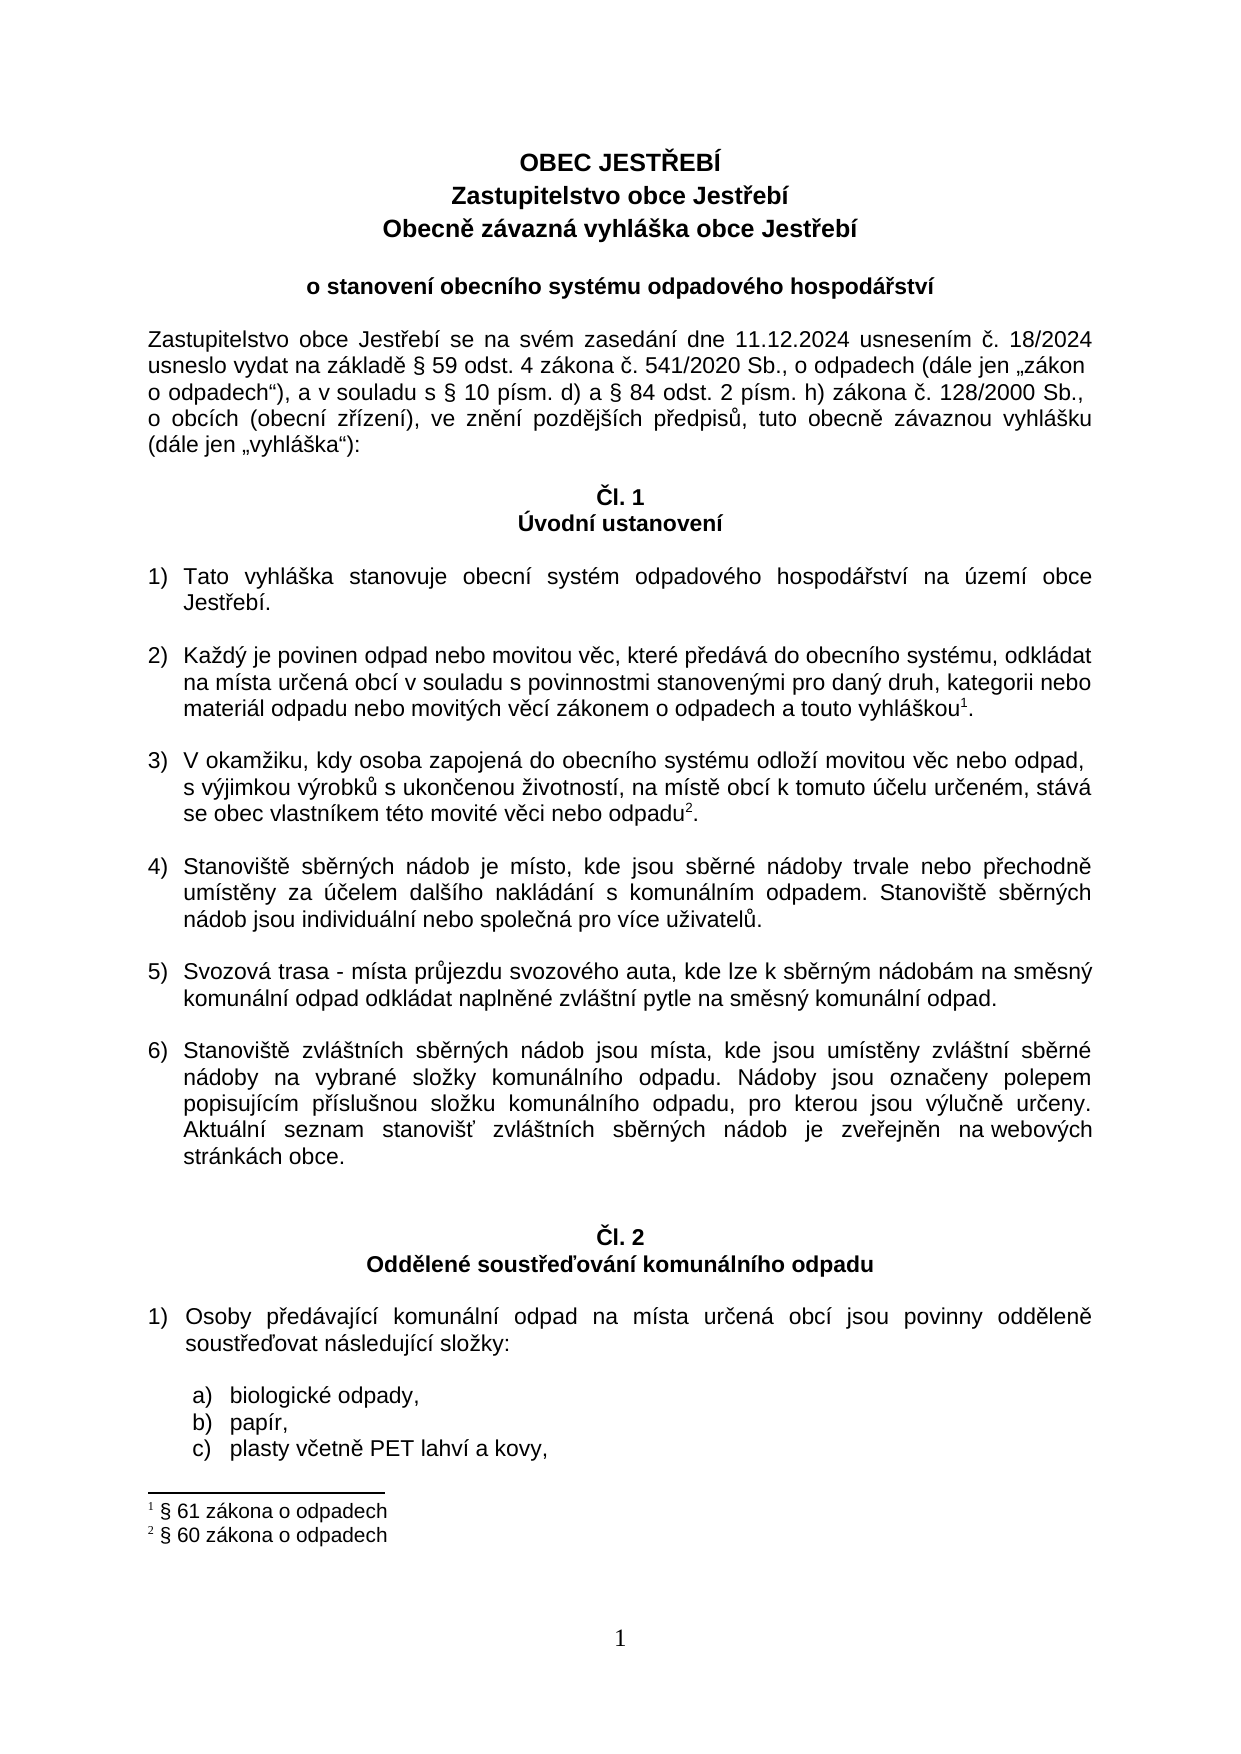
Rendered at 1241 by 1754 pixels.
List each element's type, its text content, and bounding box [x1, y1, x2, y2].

list Stanoviště sběrných nádob je místo, kde jsou sběrné nádoby trvale nebo přechodně umístěny za účelem dalšího nakládání s komunálním odpadem. Stanoviště sběrných nádob jsou individuální nebo společná pro více uživatelů. [148, 853, 1092, 932]
list Svozová trasa - místa průjezdu svozového auta, kde lze k sběrným nádobám na směsný komunální odpad odkládat naplněné zvláštní pytle na směsný komunální odpad. [148, 958, 1092, 1011]
list Každý je povinen odpad nebo movitou věc, které předává do obecního systému, odkládat na místa určená obcí v souladu s povinnostmi stanovenými pro daný druh, kategorii nebo materiál odpadu nebo movitých věcí zákonem o odpadech a touto vyhláškou. [148, 642, 1092, 721]
list papír, [192, 1409, 1092, 1435]
list Tato vyhláška stanovuje obecní systém odpadového hospodářství na území obce Jestřebí. [148, 563, 1092, 616]
text OBEC JESTŘEBÍ [148, 148, 1092, 176]
list V okamžiku, kdy osoba zapojená do obecního systému odloží movitou věc nebo odpad, s výjimkou výrobků s ukončenou životností, na místě obcí k tomuto účelu určeném, stává se obec vlastníkem této movité věci nebo odpadu. [148, 747, 1092, 827]
text Čl. 2 [148, 1224, 1092, 1251]
subtitle Úvodní ustanovení [148, 510, 1092, 537]
text Oddělené soustřeďování komunálního odpadu [148, 1251, 1092, 1277]
list Osoby předávající komunální odpad na místa určená obcí jsou povinny odděleně soustřeďovat následující složky: [148, 1303, 1092, 1356]
text Zastupitelstvo obce Jestřebí se na svém zasedání dne 11.12.2024 usnesením č. 18/2024 usneslo vydat na základě § 59 odst. 4 zákona č. 541/2020 Sb., o odpadech (dále jen „zákon o odpadech“), a v souladu s § 10 písm. d) a § 84 odst. 2 písm. h) zákona č. 128/2000 Sb., o obcích (obecní zřízení), ve znění pozdějších předpisů, tuto obecně závaznou vyhlášku (dále jen „vyhláška“): [148, 326, 1092, 458]
text Obecně závazná vyhláška obce Jestřebí [148, 214, 1092, 242]
list plasty včetně PET lahví a kovy, [192, 1435, 1092, 1461]
text Zastupitelstvo obce Jestřebí [148, 181, 1092, 209]
text o stanovení obecního systému odpadového hospodářství [148, 273, 1092, 299]
text Čl. 1 [148, 484, 1092, 510]
list biologické odpady, [192, 1382, 1092, 1409]
list Stanoviště zvláštních sběrných nádob jsou místa, kde jsou umístěny zvláštní sběrné nádoby na vybrané složky komunálního odpadu. Nádoby jsou označeny polepem popisujícím příslušnou složku komunálního odpadu, pro kterou jsou výlučně určeny. Aktuální seznam stanovišť zvláštních sběrných nádob je zveřejněn na webových stránkách obce. [148, 1037, 1092, 1169]
